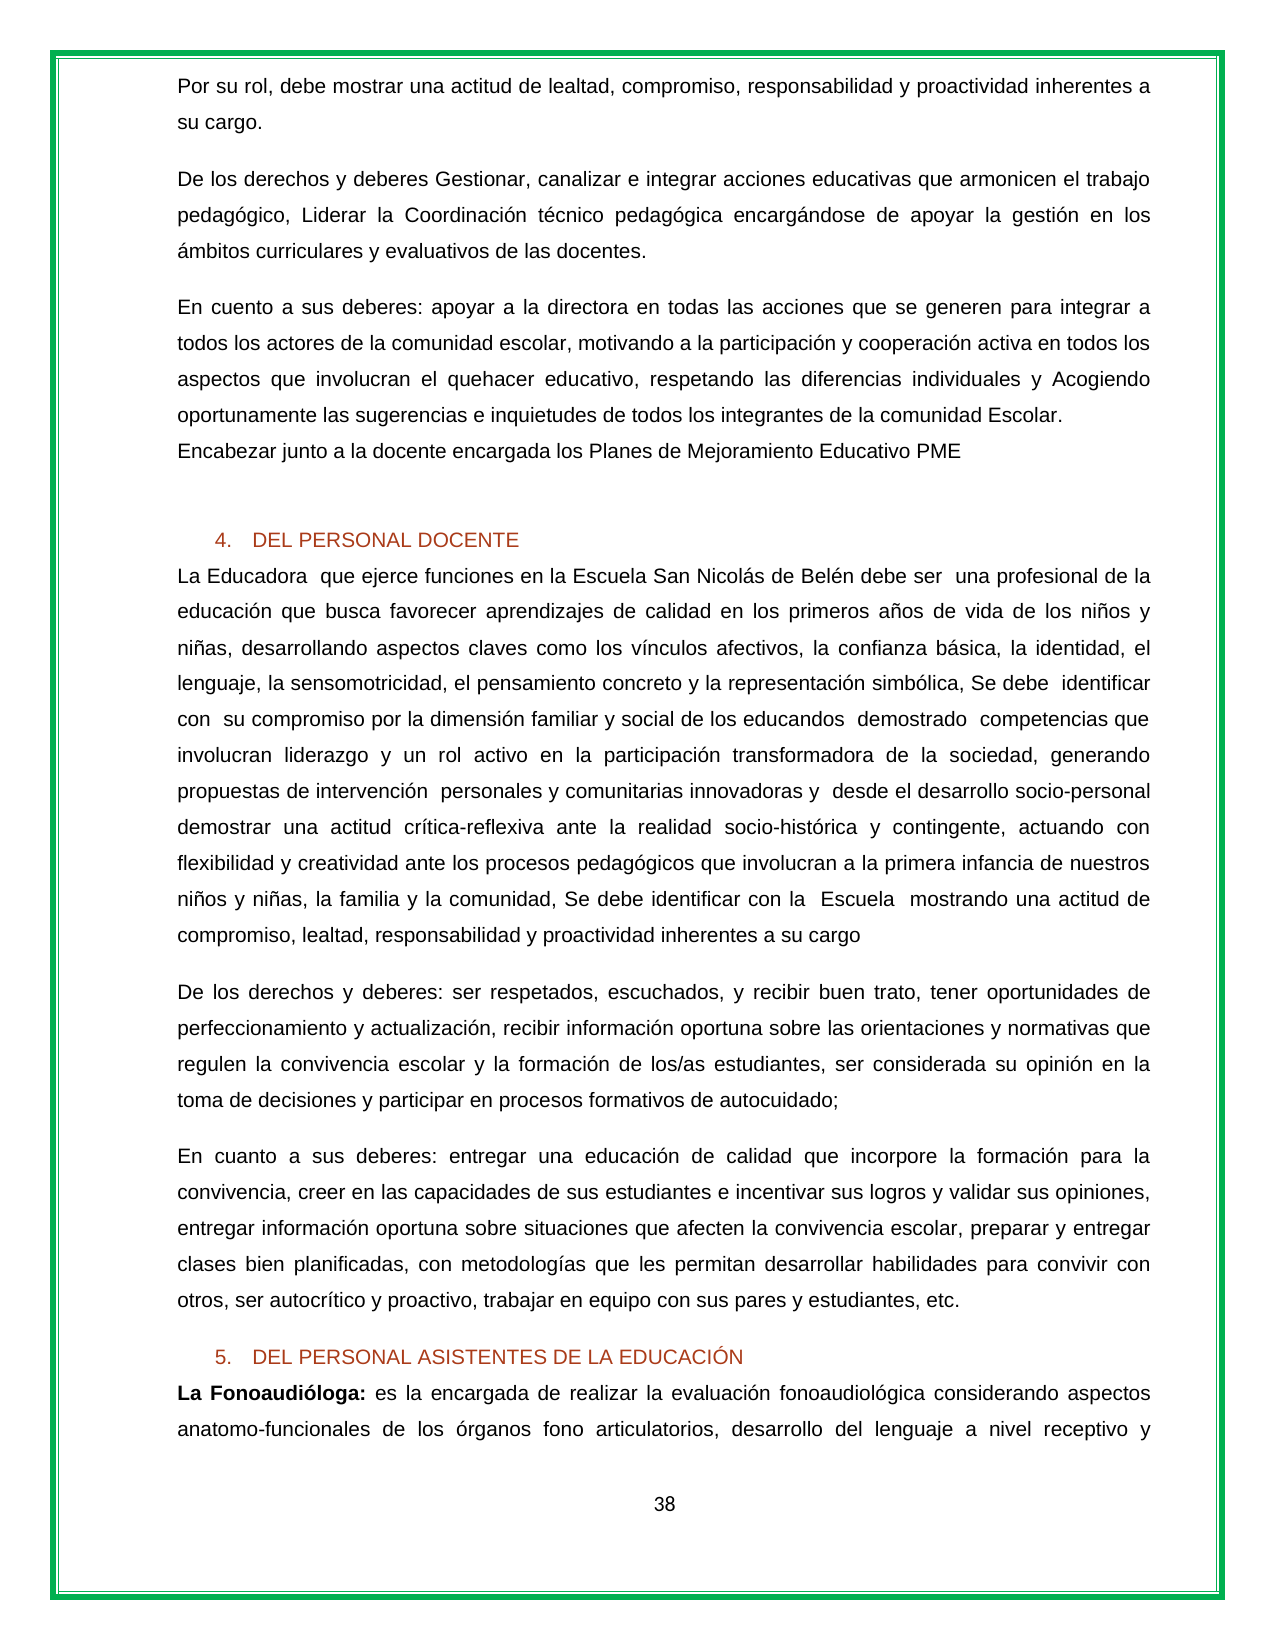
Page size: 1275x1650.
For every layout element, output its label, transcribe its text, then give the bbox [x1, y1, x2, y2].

subtitle DEL PERSONAL DOCENTE [214, 527, 1152, 551]
text En cuento a sus deberes: apoyar a la directora en todas las acciones que se generen para integrar a todos los actores de la comunidad escolar, motivando a la participación y cooperación activa en todos los aspectos que involucran el quehacer educativo, respetando las diferencias individuales y Acogiendo oportunamente las sugerencias e inquietudes de todos los integrantes de la comunidad Escolar. [177, 295, 1152, 427]
subtitle DEL PERSONAL ASISTENTES DE LA EDUCACIÓN [214, 1345, 1152, 1369]
text De los derechos y deberes Gestionar, canalizar e integrar acciones educativas que armonicen el trabajo pedagógico, Liderar la Coordinación técnico pedagógica encargándose de apoyar la gestión en los ámbitos curriculares y evaluativos de las docentes. [177, 167, 1152, 262]
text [177, 1381, 1152, 1441]
text De los derechos y deberes: ser respetados, escuchados, y recibir buen trato, tener oportunidades de perfeccionamiento y actualización, recibir información oportuna sobre las orientaciones y normativas que regulen la convivencia escolar y la formación de los/as estudiantes, ser considerada su opinión en la toma de decisiones y participar en procesos formativos de autocuidado; [177, 979, 1152, 1111]
text Por su rol, debe mostrar una actitud de lealtad, compromiso, responsabilidad y proactividad inherentes a su cargo. [177, 74, 1152, 134]
text La Educadora que ejerce funciones en la Escuela San Nicolás de Belén debe ser una profesional de la educación que busca favorecer aprendizajes de calidad en los primeros años de vida de los niños y niñas, desarrollando aspectos claves como los vínculos afectivos, la confianza básica, la identidad, el lenguaje, la sensomotricidad, el pensamiento concreto y la representación simbólica, Se debe identificar con su compromiso por la dimensión familiar y social de los educandos demostrado competencias que involucran liderazgo y un rol activo en la participación transformadora de la sociedad, generando propuestas de intervención personales y comunitarias innovadoras y desde el desarrollo socio-personal demostrar una actitud crítica-reflexiva ante la realidad socio-histórica y contingente, actuando con flexibilidad y creatividad ante los procesos pedagógicos que involucran a la primera infancia de nuestros niños y niñas, la familia y la comunidad, Se debe identificar con la Escuela mostrando una actitud de compromiso, lealtad, responsabilidad y proactividad inherentes a su cargo [177, 563, 1152, 947]
text En cuanto a sus deberes: entregar una educación de calidad que incorpore la formación para la convivencia, creer en las capacidades de sus estudiantes e incentivar sus logros y validar sus opiniones, entregar información oportuna sobre situaciones que afecten la convivencia escolar, preparar y entregar clases bien planificadas, con metodologías que les permitan desarrollar habilidades para convivir con otros, ser autocrítico y proactivo, trabajar en equipo con sus pares y estudiantes, etc. [177, 1144, 1152, 1312]
text Encabezar junto a la docente encargada los Planes de Mejoramiento Educativo PME [177, 439, 1152, 463]
